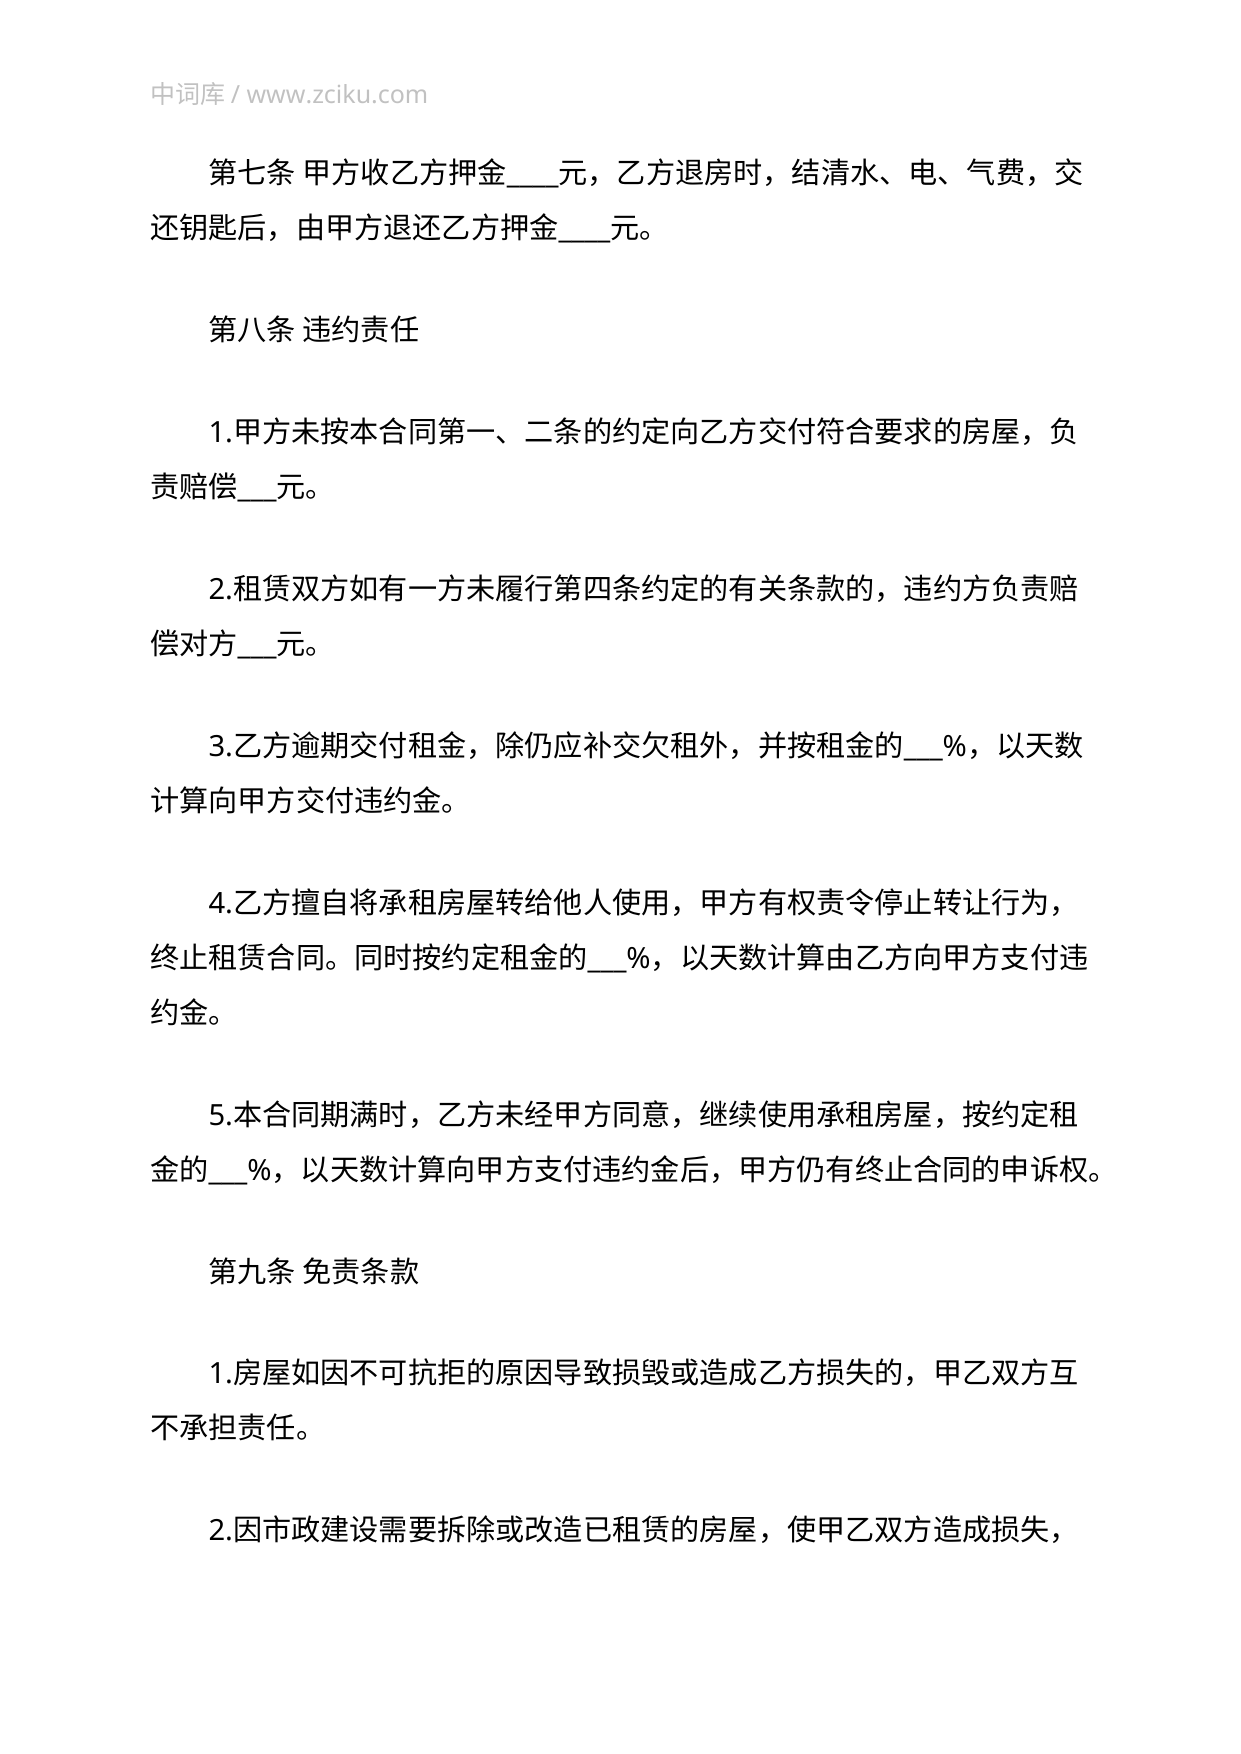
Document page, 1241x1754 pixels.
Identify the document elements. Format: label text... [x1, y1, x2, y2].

text 1.甲方未按本合同第一、二条的约定向乙方交付符合要求的房屋，负责赔偿___元。 [150, 409, 1090, 506]
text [150, 1507, 1090, 1549]
text 3.乙方逾期交付租金，除仍应补交欠租外，并按租金的___%，以天数计算向甲方交付违约金。 [150, 723, 1090, 820]
text 第九条 免责条款 [150, 1248, 1090, 1291]
text 第七条 甲方收乙方押金____元，乙方退房时，结清水、电、气费，交还钥匙后，由甲方退还乙方押金____元。 [150, 150, 1090, 247]
text 第八条 违约责任 [150, 307, 1090, 349]
text 2.租赁双方如有一方未履行第四条约定的有关条款的，违约方负责赔偿对方___元。 [150, 566, 1090, 663]
text 5.本合同期满时，乙方未经甲方同意，继续使用承租房屋，按约定租金的___%，以天数计算向甲方支付违约金后，甲方仍有终止合同的申诉权。 [150, 1091, 1090, 1189]
text 4.乙方擅自将承租房屋转给他人使用，甲方有权责令停止转让行为，终止租赁合同。同时按约定租金的___%，以天数计算由乙方向甲方支付违约金。 [150, 879, 1090, 1032]
text 1.房屋如因不可抗拒的原因导致损毁或造成乙方损失的，甲乙双方互不承担责任。 [150, 1350, 1090, 1447]
